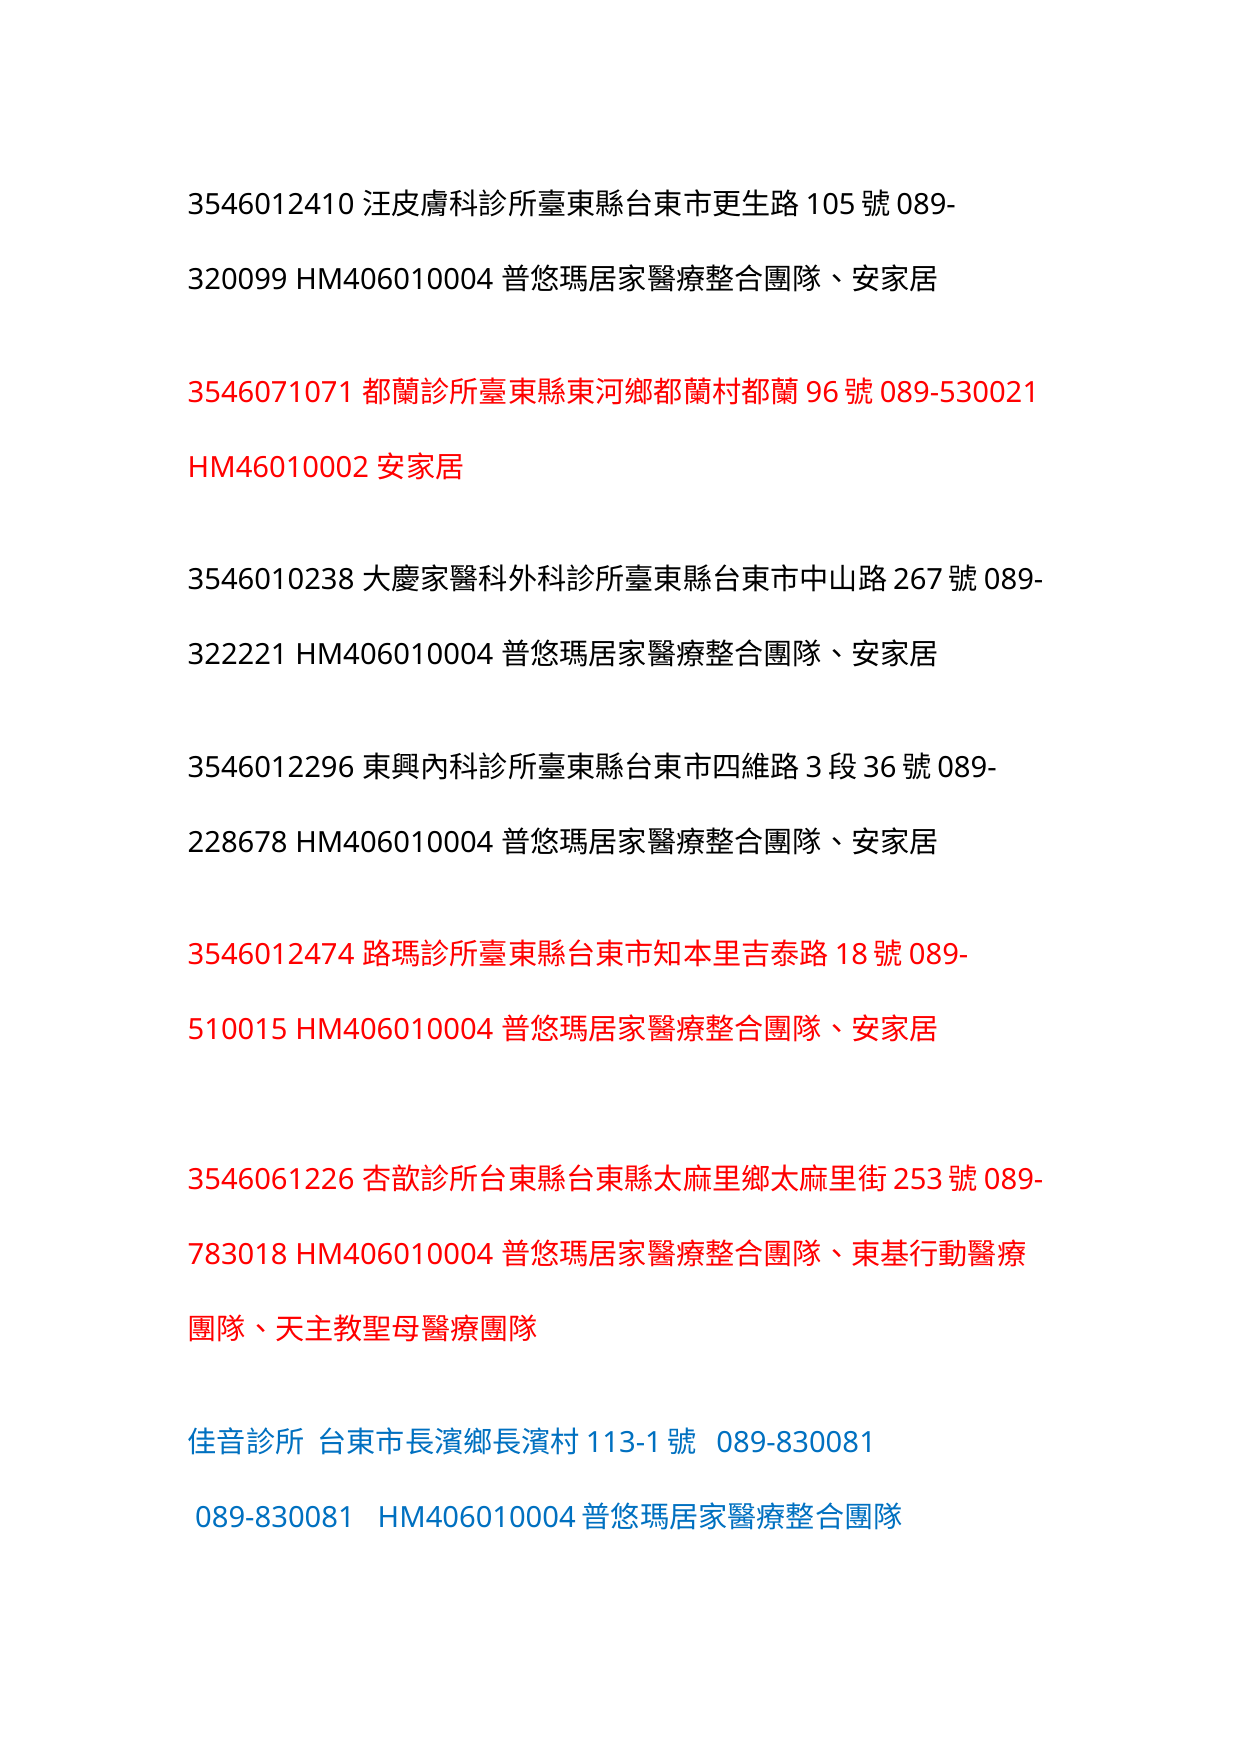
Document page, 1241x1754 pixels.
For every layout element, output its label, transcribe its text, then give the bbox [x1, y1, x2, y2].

text 3546012474 路瑪診所臺東縣台東市知本里吉泰路18號089-510015 HM406010004 普悠瑪居家醫療整合團隊、安家居 [187, 914, 1053, 1064]
text 3546010238 大慶家醫科外科診所臺東縣台東市中山路267號089-322221 HM406010004 普悠瑪居家醫療整合團隊、安家居 [187, 539, 1053, 689]
text 3546061226 杏歆診所台東縣台東縣太麻里鄉太麻里街253號089-783018 HM406010004 普悠瑪居家醫療整合團隊、東基行動醫療團隊、天主教聖母醫療團隊 [187, 1139, 1053, 1364]
text 3546012410 汪皮膚科診所臺東縣台東市更生路105號089-320099 HM406010004 普悠瑪居家醫療整合團隊、安家居 [187, 164, 1053, 314]
text 3546012296 東興內科診所臺東縣台東市四維路3段36號089-228678 HM406010004 普悠瑪居家醫療整合團隊、安家居 [187, 727, 1053, 877]
text 089-830081 HM406010004普悠瑪居家醫療整合團隊 [187, 1477, 1053, 1552]
text 3546071071 都蘭診所臺東縣東河鄉都蘭村都蘭96號089-530021 HM46010002 安家居 [187, 352, 1053, 502]
text 佳音診所 台東市長濱鄉長濱村113-1號 089-830081 [187, 1402, 1053, 1477]
